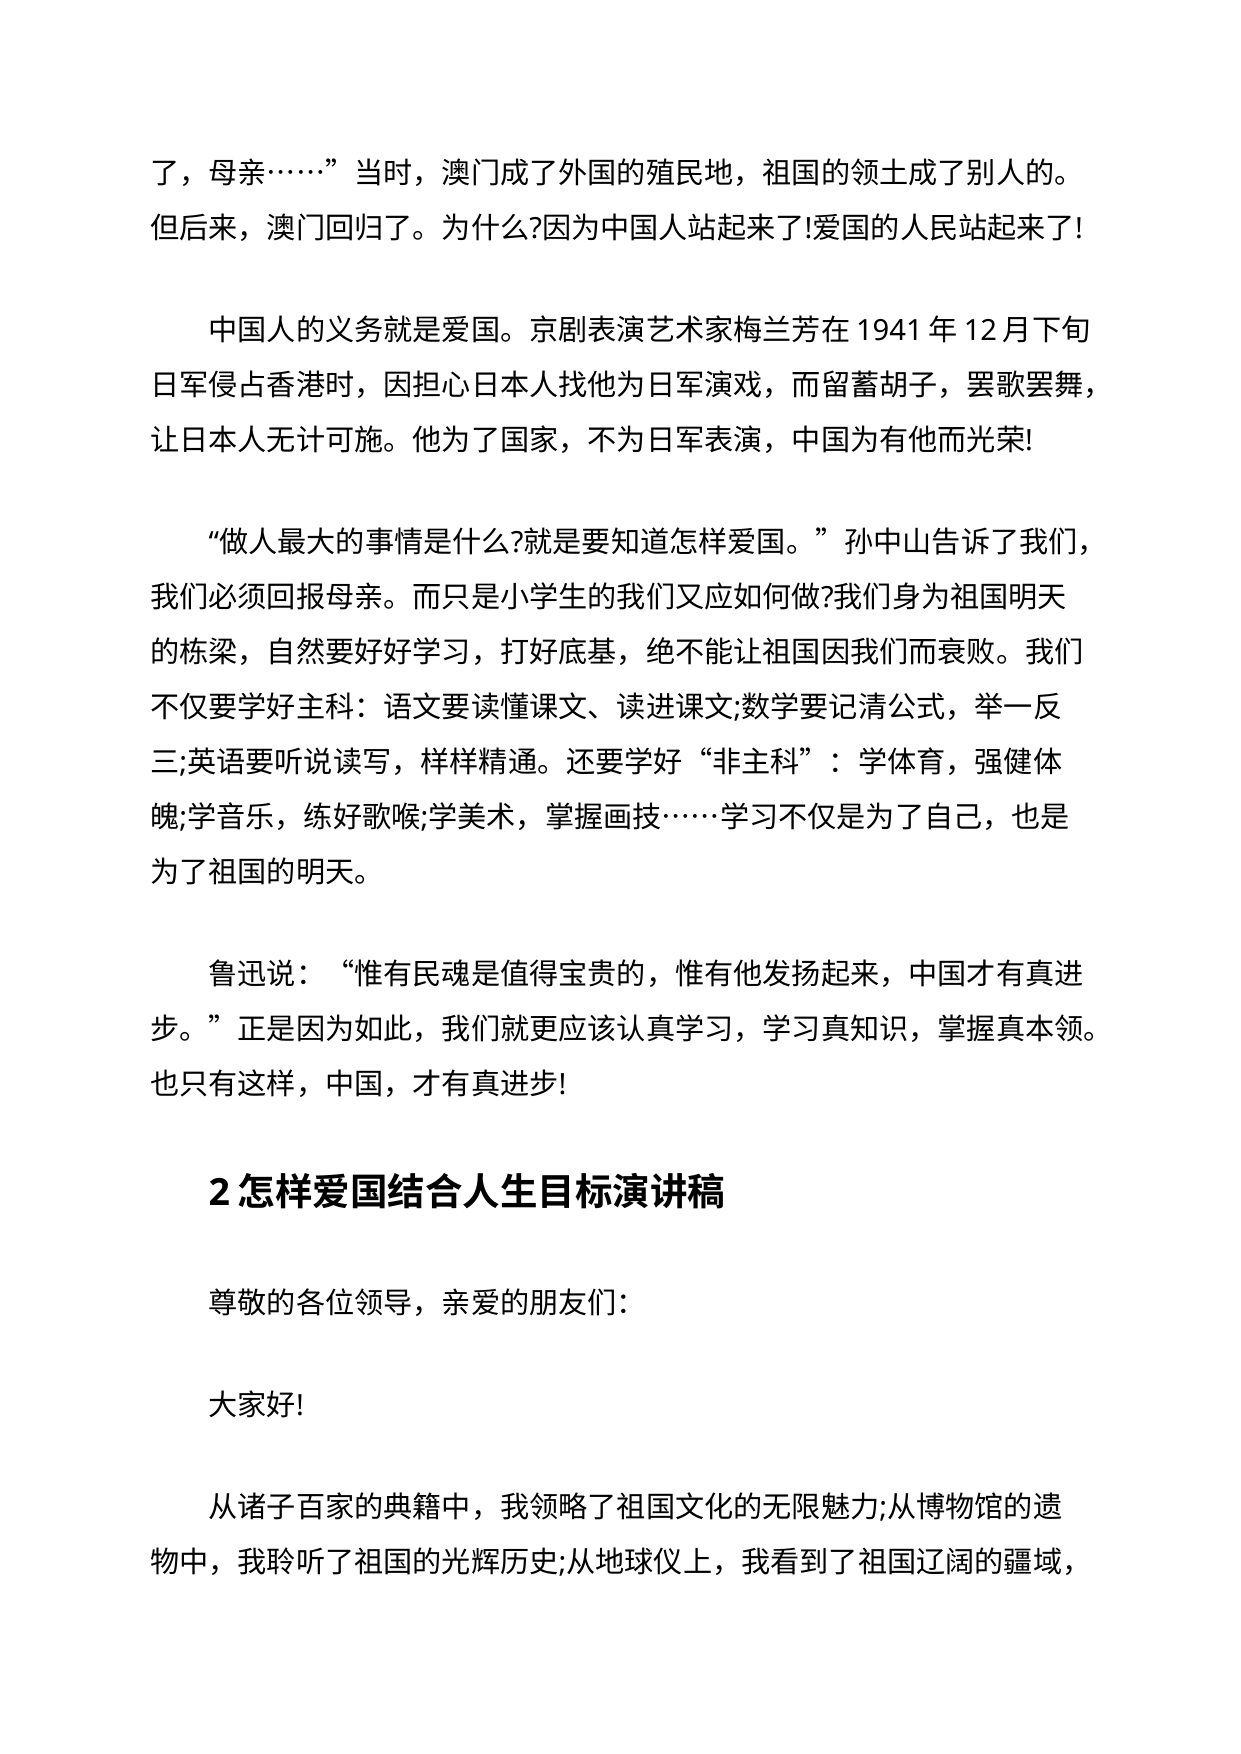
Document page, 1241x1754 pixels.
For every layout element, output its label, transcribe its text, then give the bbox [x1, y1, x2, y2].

text 2怎样爱国结合人生目标演讲稿 [150, 1162, 1090, 1217]
text “做人最大的事情是什么?就是要知道怎样爱国。”孙中山告诉了我们，我们必须回报母亲。而只是小学生的我们又应如何做?我们身为祖国明天的栋梁，自然要好好学习，打好底基，绝不能让祖国因我们而衰败。我们不仅要学好主科：语文要读懂课文、读进课文;数学要记清公式，举一反三;英语要听说读写，样样精通。还要学好“非主科”：学体育，强健体魄;学音乐，练好歌喉;学美术，掌握画技……学习不仅是为了自己，也是为了祖国的明天。 [150, 519, 1090, 891]
text 尊敬的各位领导，亲爱的朋友们： [150, 1280, 1090, 1322]
text 大家好! [150, 1382, 1090, 1424]
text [150, 150, 1090, 247]
text 中国人的义务就是爱国。京剧表演艺术家梅兰芳在1941年12月下旬日军侵占香港时，因担心日本人找他为日军演戏，而留蓄胡子，罢歌罢舞，让日本人无计可施。他为了国家，不为日军表演，中国为有他而光荣! [150, 307, 1090, 459]
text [150, 1483, 1090, 1581]
text 鲁迅说：“惟有民魂是值得宝贵的，惟有他发扬起来，中国才有真进步。”正是因为如此，我们就更应该认真学习，学习真知识，掌握真本领。也只有这样，中国，才有真进步! [150, 950, 1090, 1103]
